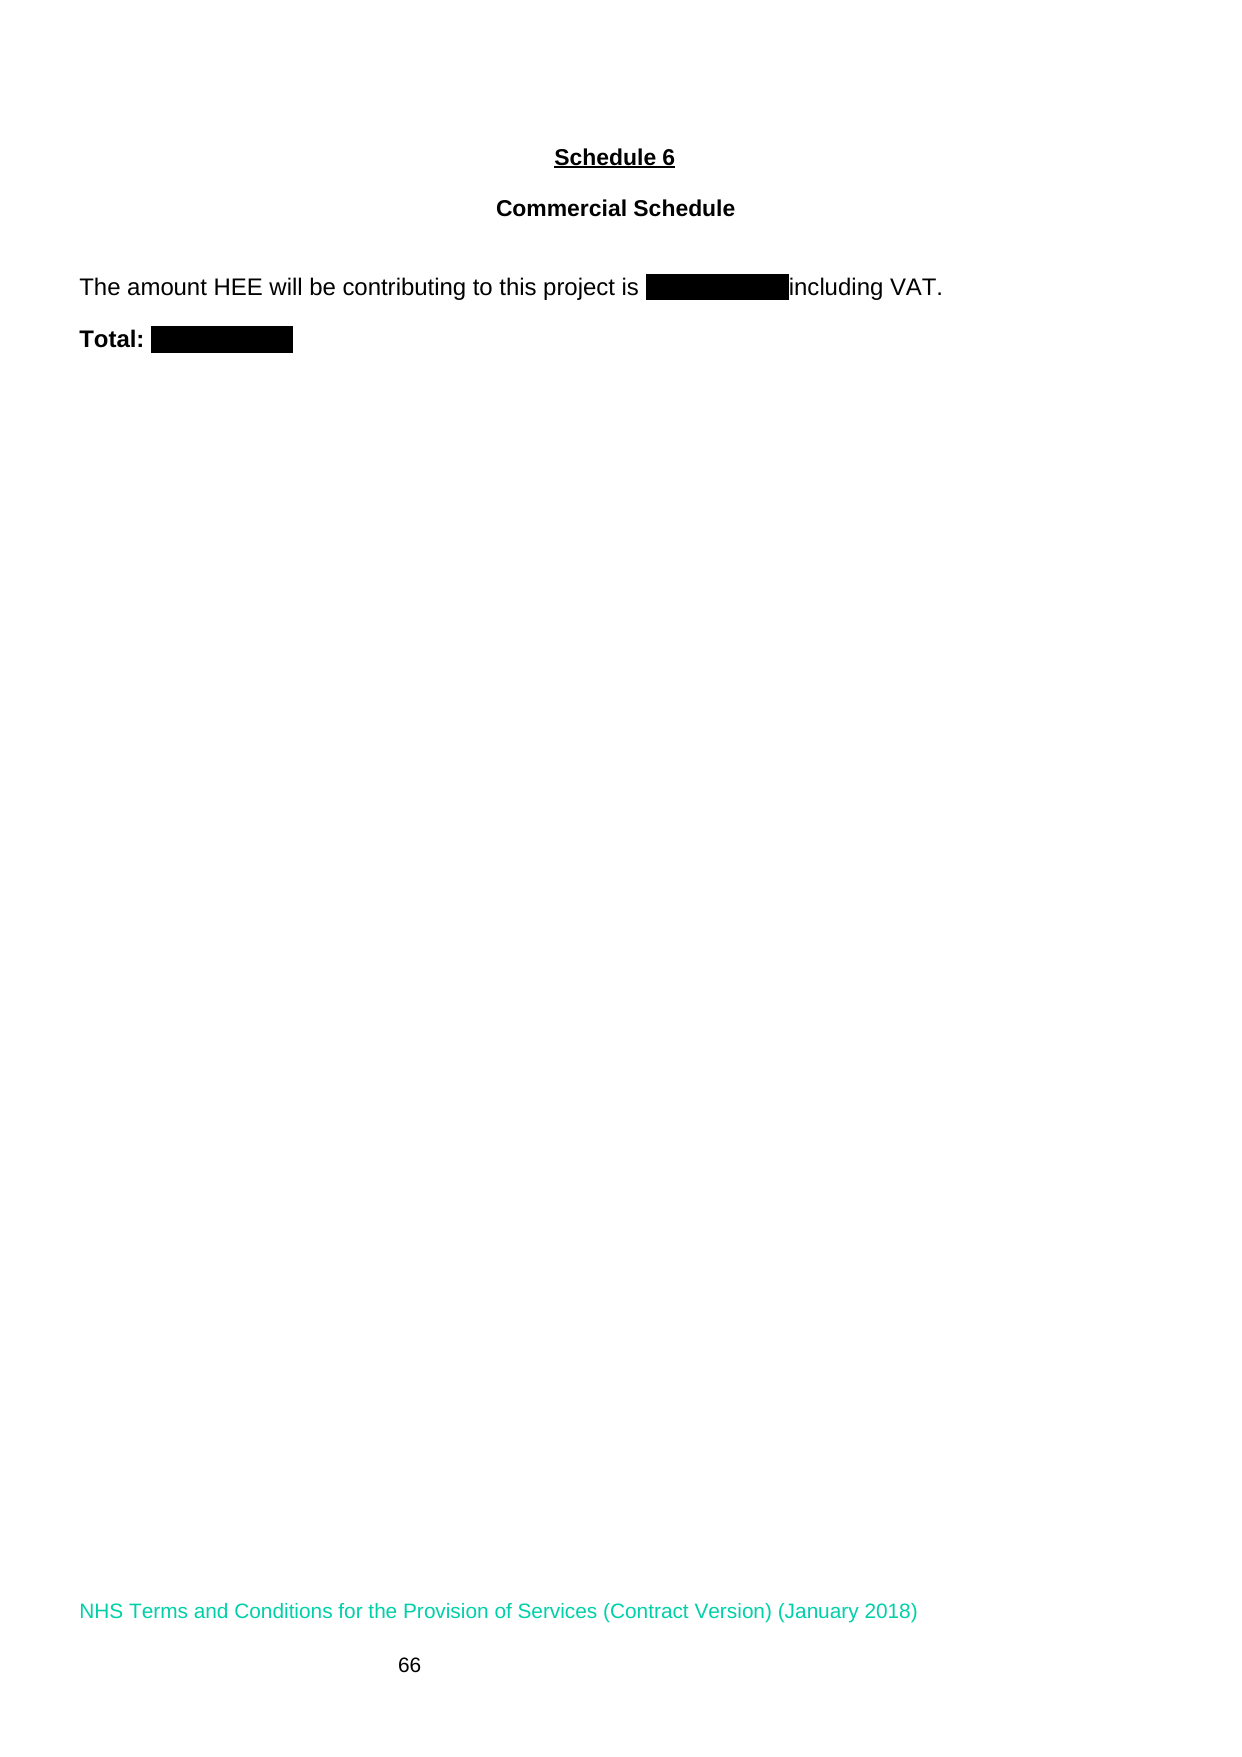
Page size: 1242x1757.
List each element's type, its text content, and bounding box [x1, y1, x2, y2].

text Schedule 6 [79, 144, 1150, 170]
text 66 [398, 1652, 1092, 1676]
text NHS Terms and Conditions for the Provision of Services (Contract Version) (January 2018) [79, 1599, 1092, 1623]
text Commercial Schedule [496, 195, 1092, 221]
text The amount HEE will be contributing to this project is ??????????????including VAT. [79, 273, 1092, 300]
text Total: ?????????????? [79, 325, 1092, 353]
